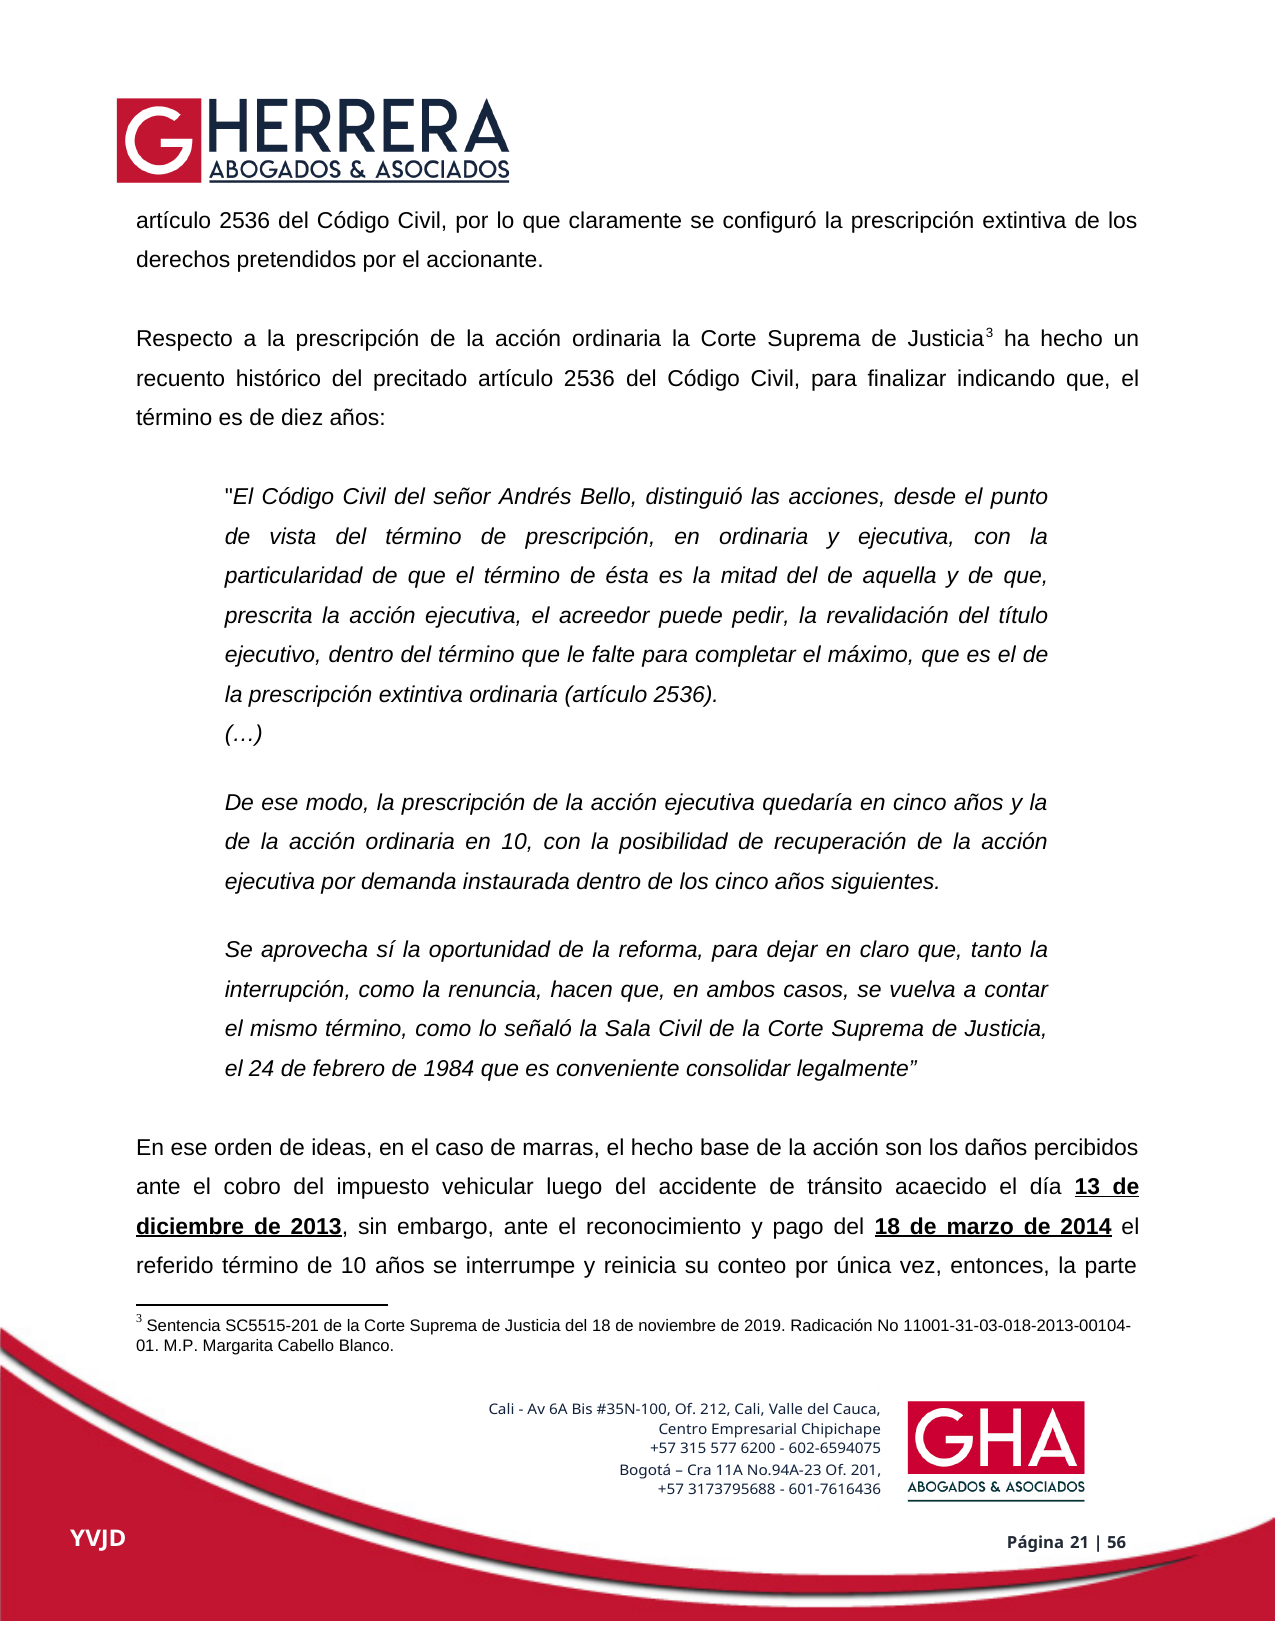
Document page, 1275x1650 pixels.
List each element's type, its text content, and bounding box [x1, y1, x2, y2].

text Se aprovecha sí la oportunidad de la reforma, para dejar en claro que, tanto la interrupción, como la renuncia, hacen que, en ambos casos, se vuelva a contar el mismo término, como lo señaló la Sala Civil de la Corte Suprema de Justicia, el 24 de febrero de 1984 que es conveniente consolidar legalmente” [224, 936, 1051, 1081]
text De ese modo, la prescripción de la acción ejecutiva quedaría en cinco años y la de la acción ordinaria en 10, con la posibilidad de recuperación de la acción ejecutiva por demanda instaurada dentro de los cinco años siguientes. [224, 789, 1051, 894]
text Respecto a la prescripción de la acción ordinaria la Corte Suprema de Justicia ha hecho un recuento histórico del precitado artículo 2536 del Código Civil, para finalizar indicando que, el término es de diez años: [136, 325, 1139, 431]
text "El Código Civil del señor Andrés Bello, distinguió las acciones, desde el punto de vista del término de prescripción, en ordinaria y ejecutiva, con la particularidad de que el término de ésta es la mitad del de aquella y de que, prescrita la acción ejecutiva, el acreedor puede pedir, la revalidación del título ejecutivo, dentro del término que le falte para completar el máximo, que es el de la prescripción extintiva ordinaria (artículo 2536). [224, 483, 1051, 707]
picture [0, 1314, 1275, 1621]
text (…) [224, 720, 1051, 746]
picture [96, 75, 529, 206]
